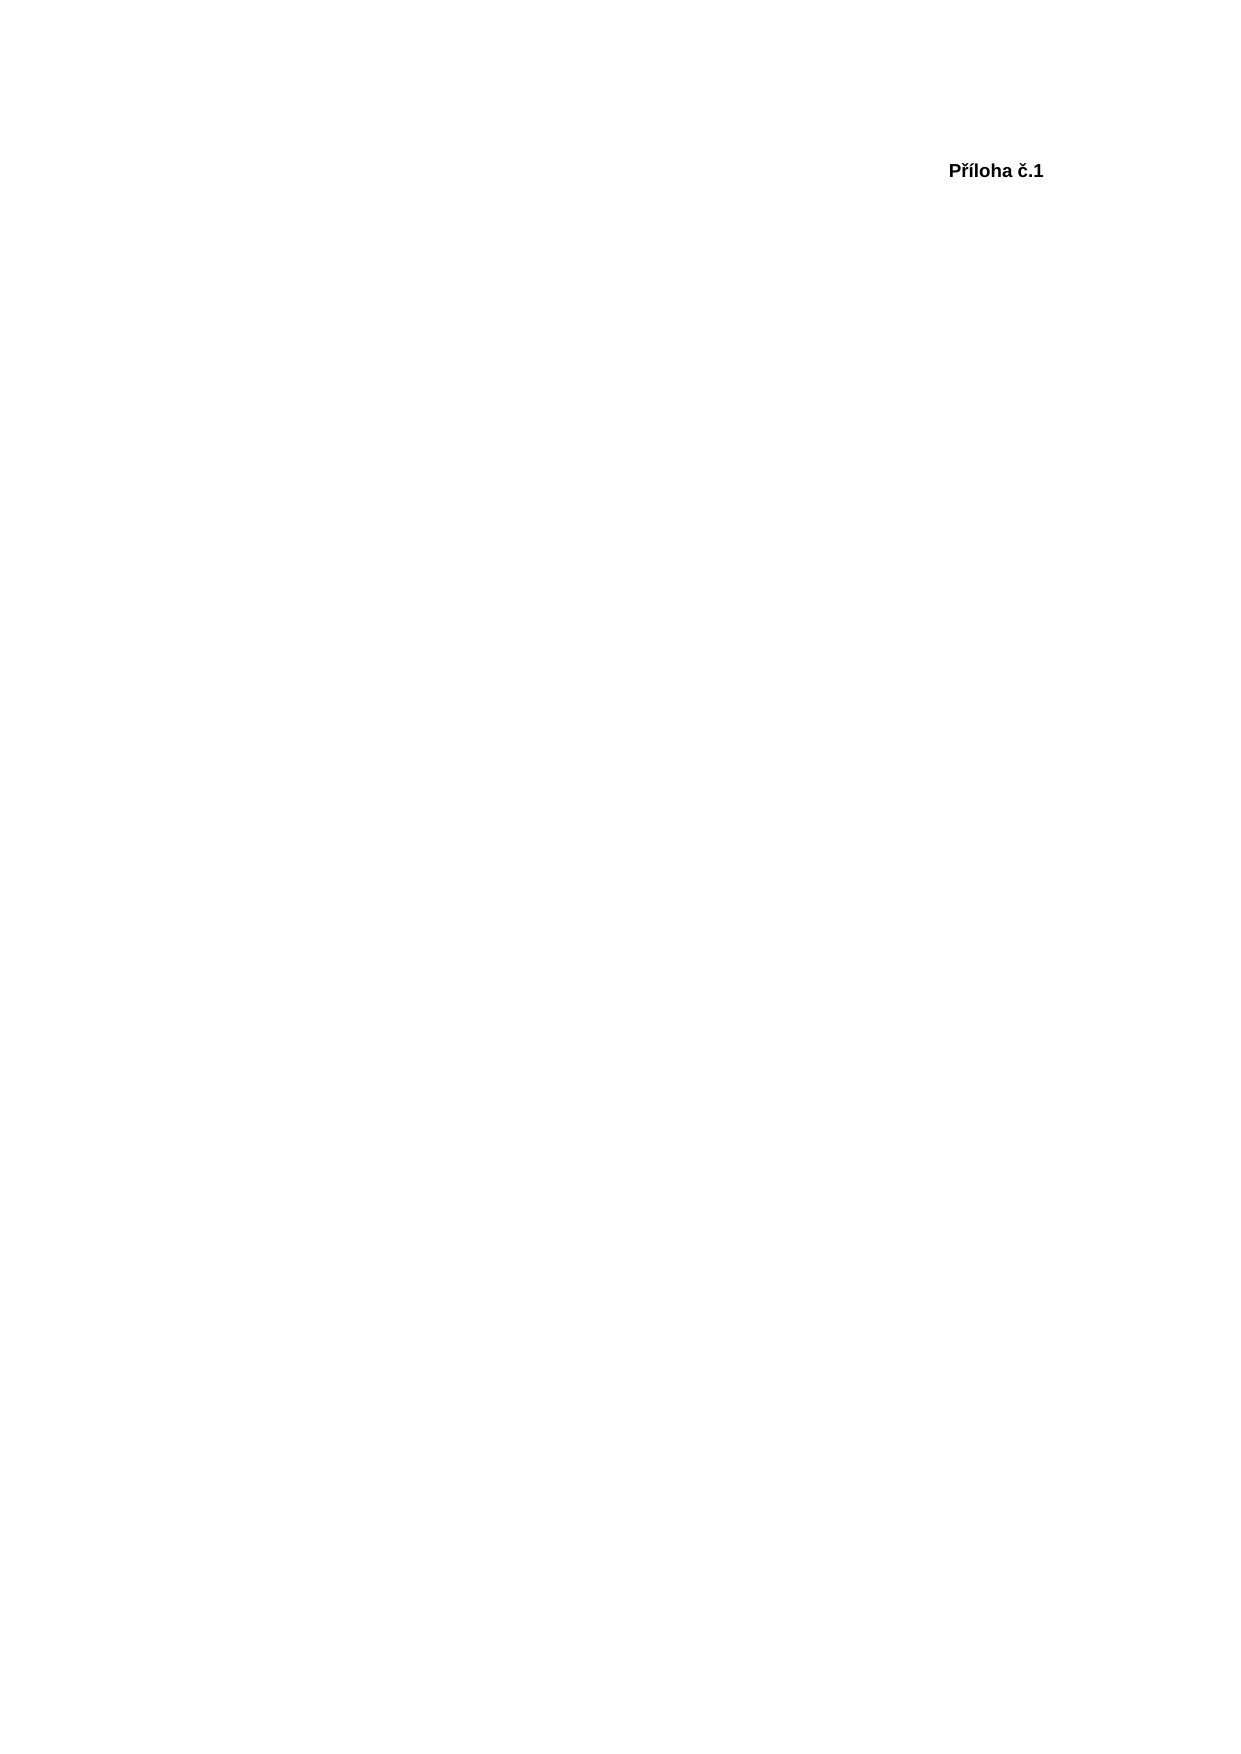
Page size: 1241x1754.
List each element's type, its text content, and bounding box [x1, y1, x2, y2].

text Příloha č.1 [949, 163, 1074, 182]
